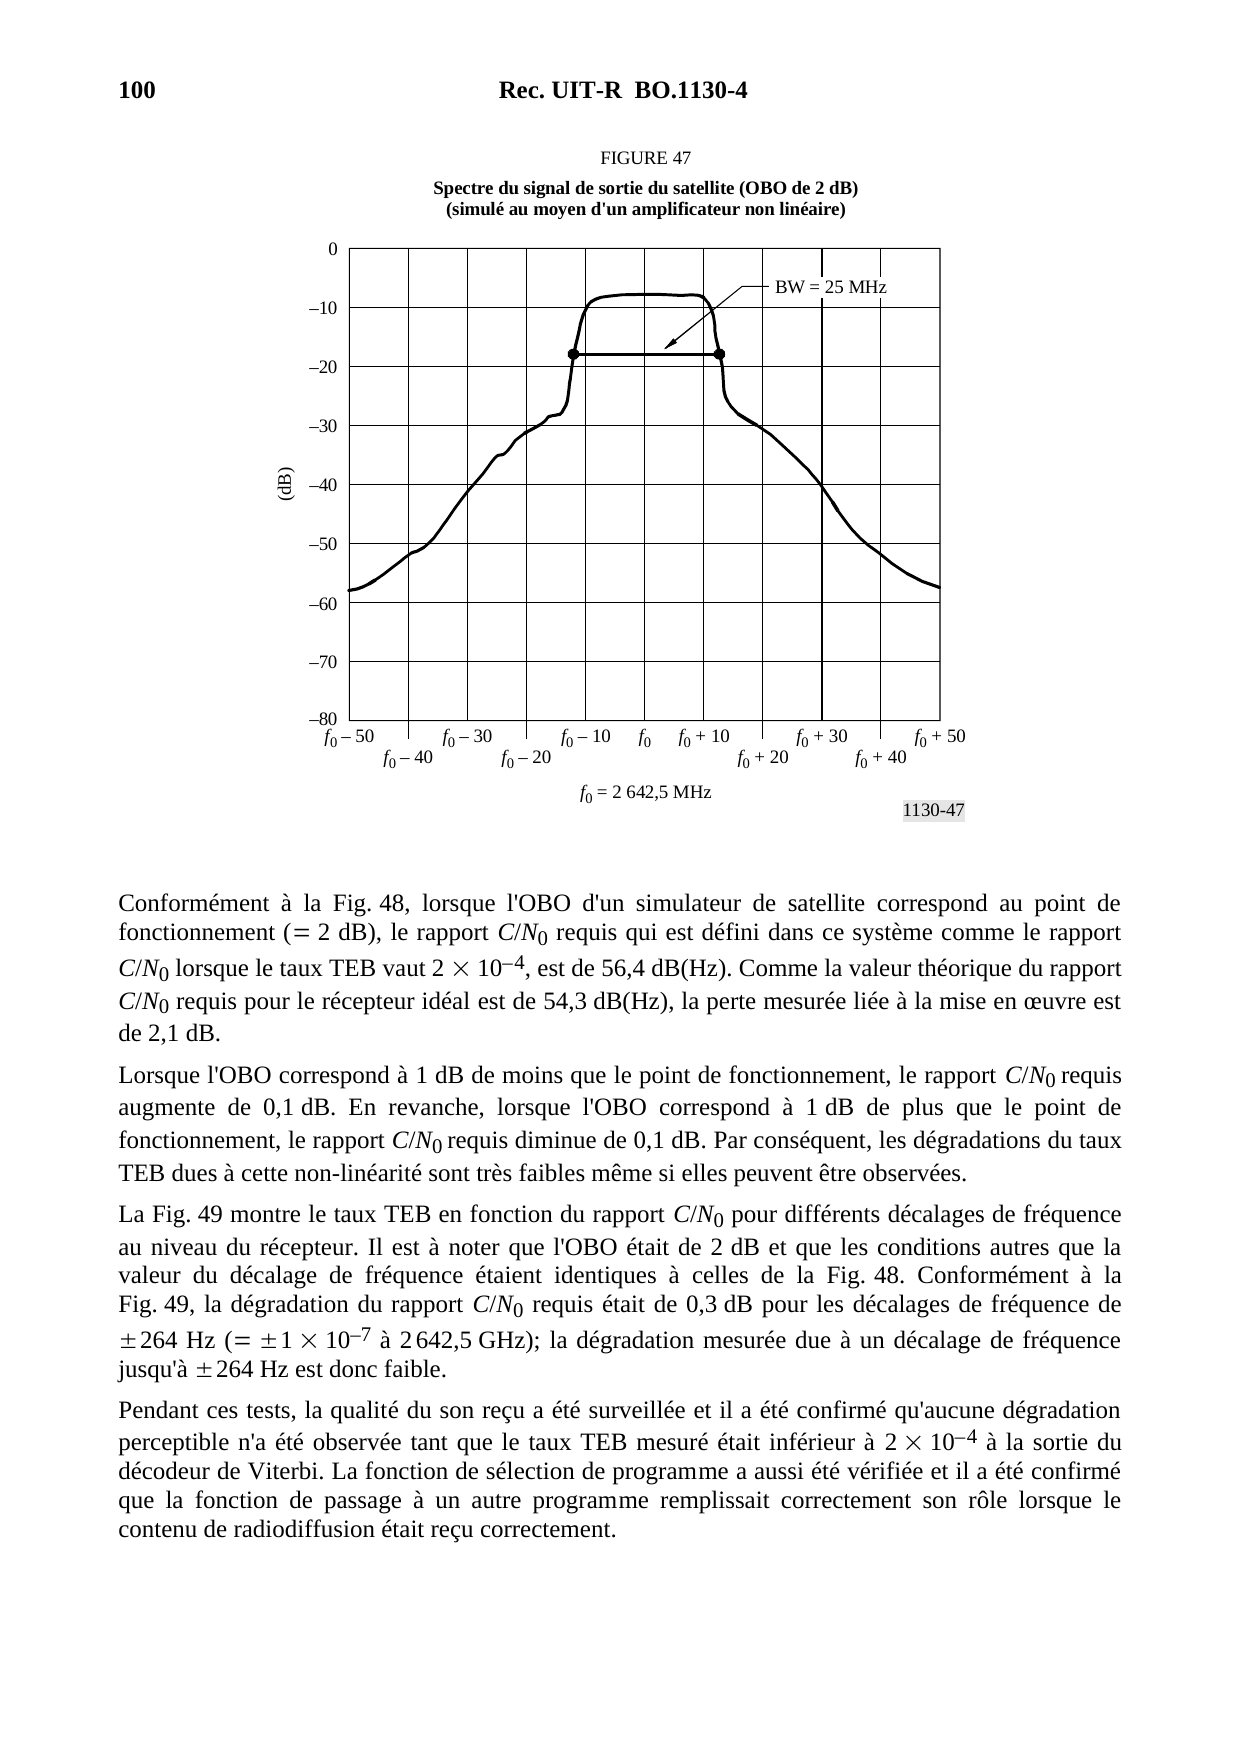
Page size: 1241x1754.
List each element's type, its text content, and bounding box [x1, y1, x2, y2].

text Lorsque l'OBO correspond à 1 dB de moins que le point de fonctionnement, le rapport C/N0 requis augmente de 0,1 dB. En revanche, lorsque l'OBO correspond à 1 dB de plus que le point de fonctionnement, le rapport C/N0 requis diminue de 0,1 dB. Par conséquent, les dégradations du taux TEB dues à cette non-linéarité sont très faibles même si elles peuvent être observées. [118, 1060, 1122, 1187]
text Conformément à la Fig. 48, lorsque l'OBO d'un simulateur de satellite correspond au point de fonctionnement ( 2 dB), le rapport C/N0 requis qui est défini dans ce système comme le rapport C/N0 lorsque le taux TEB vaut 2 10– 4, est de 56,4 dB(Hz). Comme la valeur théorique du rapport C/N0 requis pour le récepteur idéal est de 54,3 dB(Hz), la perte mesurée liée à la mise en œuvre est de 2,1 dB. [118, 888, 1122, 1047]
text Pendant ces tests, la qualité du son reçu a été surveillée et il a été confirmé qu'aucune dégradation perceptible n'a été observée tant que le taux TEB mesuré était inférieur à 2 10– 4 à la sortie du décodeur de Viterbi. La fonction de sélection de programme a aussi été vérifiée et il a été confirmé que la fonction de passage à un autre programme remplissait correctement son rôle lorsque le contenu de radiodiffusion était reçu correctement. [118, 1395, 1122, 1542]
text La Fig. 49 montre le taux TEB en fonction du rapport C/N0 pour différents décalages de fréquence au niveau du récepteur. Il est à noter que l'OBO était de 2 dB et que les conditions autres que la valeur du décalage de fréquence étaient identiques à celles de la Fig. 48. Conformément à la Fig. 49, la dégradation du rapport C/N0 requis était de 0,3 dB pour les décalages de fréquence de  264 Hz (  1 10–7 à 2 642,5 GHz); la dégradation mesurée due à un décalage de fréquence jusqu'à  264 Hz est donc faible. [118, 1199, 1122, 1383]
